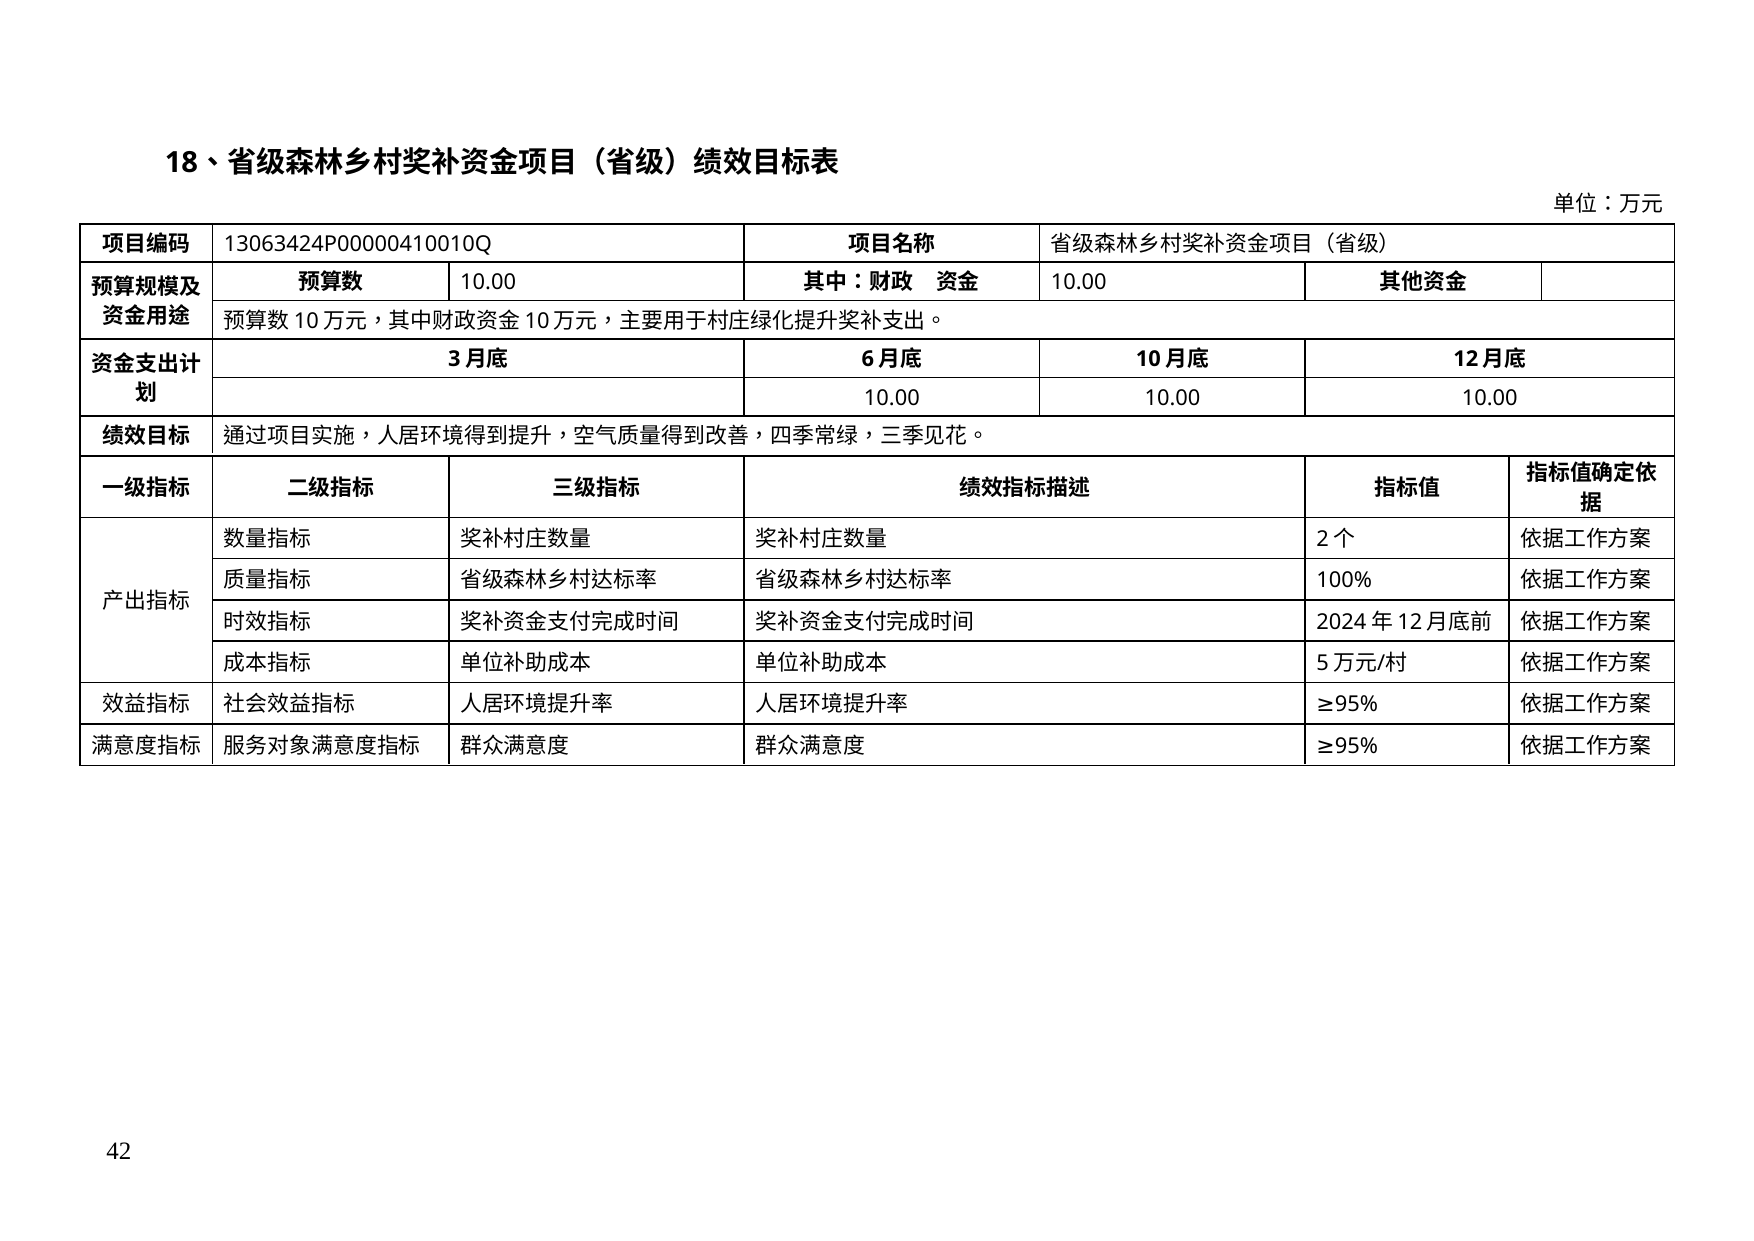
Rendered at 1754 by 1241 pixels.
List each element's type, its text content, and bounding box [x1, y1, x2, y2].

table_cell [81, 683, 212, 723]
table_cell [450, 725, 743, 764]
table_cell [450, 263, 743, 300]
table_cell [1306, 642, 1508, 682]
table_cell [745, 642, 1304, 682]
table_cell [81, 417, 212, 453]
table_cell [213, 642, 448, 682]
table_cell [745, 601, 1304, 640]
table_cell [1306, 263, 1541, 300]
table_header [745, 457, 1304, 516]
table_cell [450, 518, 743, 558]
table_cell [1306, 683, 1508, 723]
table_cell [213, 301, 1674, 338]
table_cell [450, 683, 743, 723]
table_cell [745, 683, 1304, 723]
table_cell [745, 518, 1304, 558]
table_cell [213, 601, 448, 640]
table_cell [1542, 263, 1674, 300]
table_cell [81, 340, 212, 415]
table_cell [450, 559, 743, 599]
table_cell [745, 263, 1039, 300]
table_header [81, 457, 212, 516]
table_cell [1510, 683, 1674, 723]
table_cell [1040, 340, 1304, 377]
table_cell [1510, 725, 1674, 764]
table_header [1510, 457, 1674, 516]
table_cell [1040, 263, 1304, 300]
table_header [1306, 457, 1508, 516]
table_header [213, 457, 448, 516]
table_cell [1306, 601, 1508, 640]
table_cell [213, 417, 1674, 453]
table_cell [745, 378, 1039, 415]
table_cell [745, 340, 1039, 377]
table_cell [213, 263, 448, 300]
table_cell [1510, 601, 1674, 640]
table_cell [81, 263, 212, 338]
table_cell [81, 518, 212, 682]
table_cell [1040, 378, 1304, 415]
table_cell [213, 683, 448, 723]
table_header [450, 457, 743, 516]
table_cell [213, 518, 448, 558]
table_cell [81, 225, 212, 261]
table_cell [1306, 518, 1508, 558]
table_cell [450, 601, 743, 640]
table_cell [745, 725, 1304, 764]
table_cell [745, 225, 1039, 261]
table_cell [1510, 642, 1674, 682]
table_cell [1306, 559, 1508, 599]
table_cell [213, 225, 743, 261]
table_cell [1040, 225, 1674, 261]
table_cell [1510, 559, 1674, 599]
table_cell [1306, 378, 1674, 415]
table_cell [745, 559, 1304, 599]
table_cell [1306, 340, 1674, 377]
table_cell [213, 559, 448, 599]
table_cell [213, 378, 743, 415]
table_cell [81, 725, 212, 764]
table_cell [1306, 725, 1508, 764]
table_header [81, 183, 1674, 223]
text 18、省级森林乡村奖补资金项目（省级）绩效目标表 [106, 142, 1648, 181]
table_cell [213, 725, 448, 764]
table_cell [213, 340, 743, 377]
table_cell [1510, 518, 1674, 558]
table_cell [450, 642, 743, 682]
